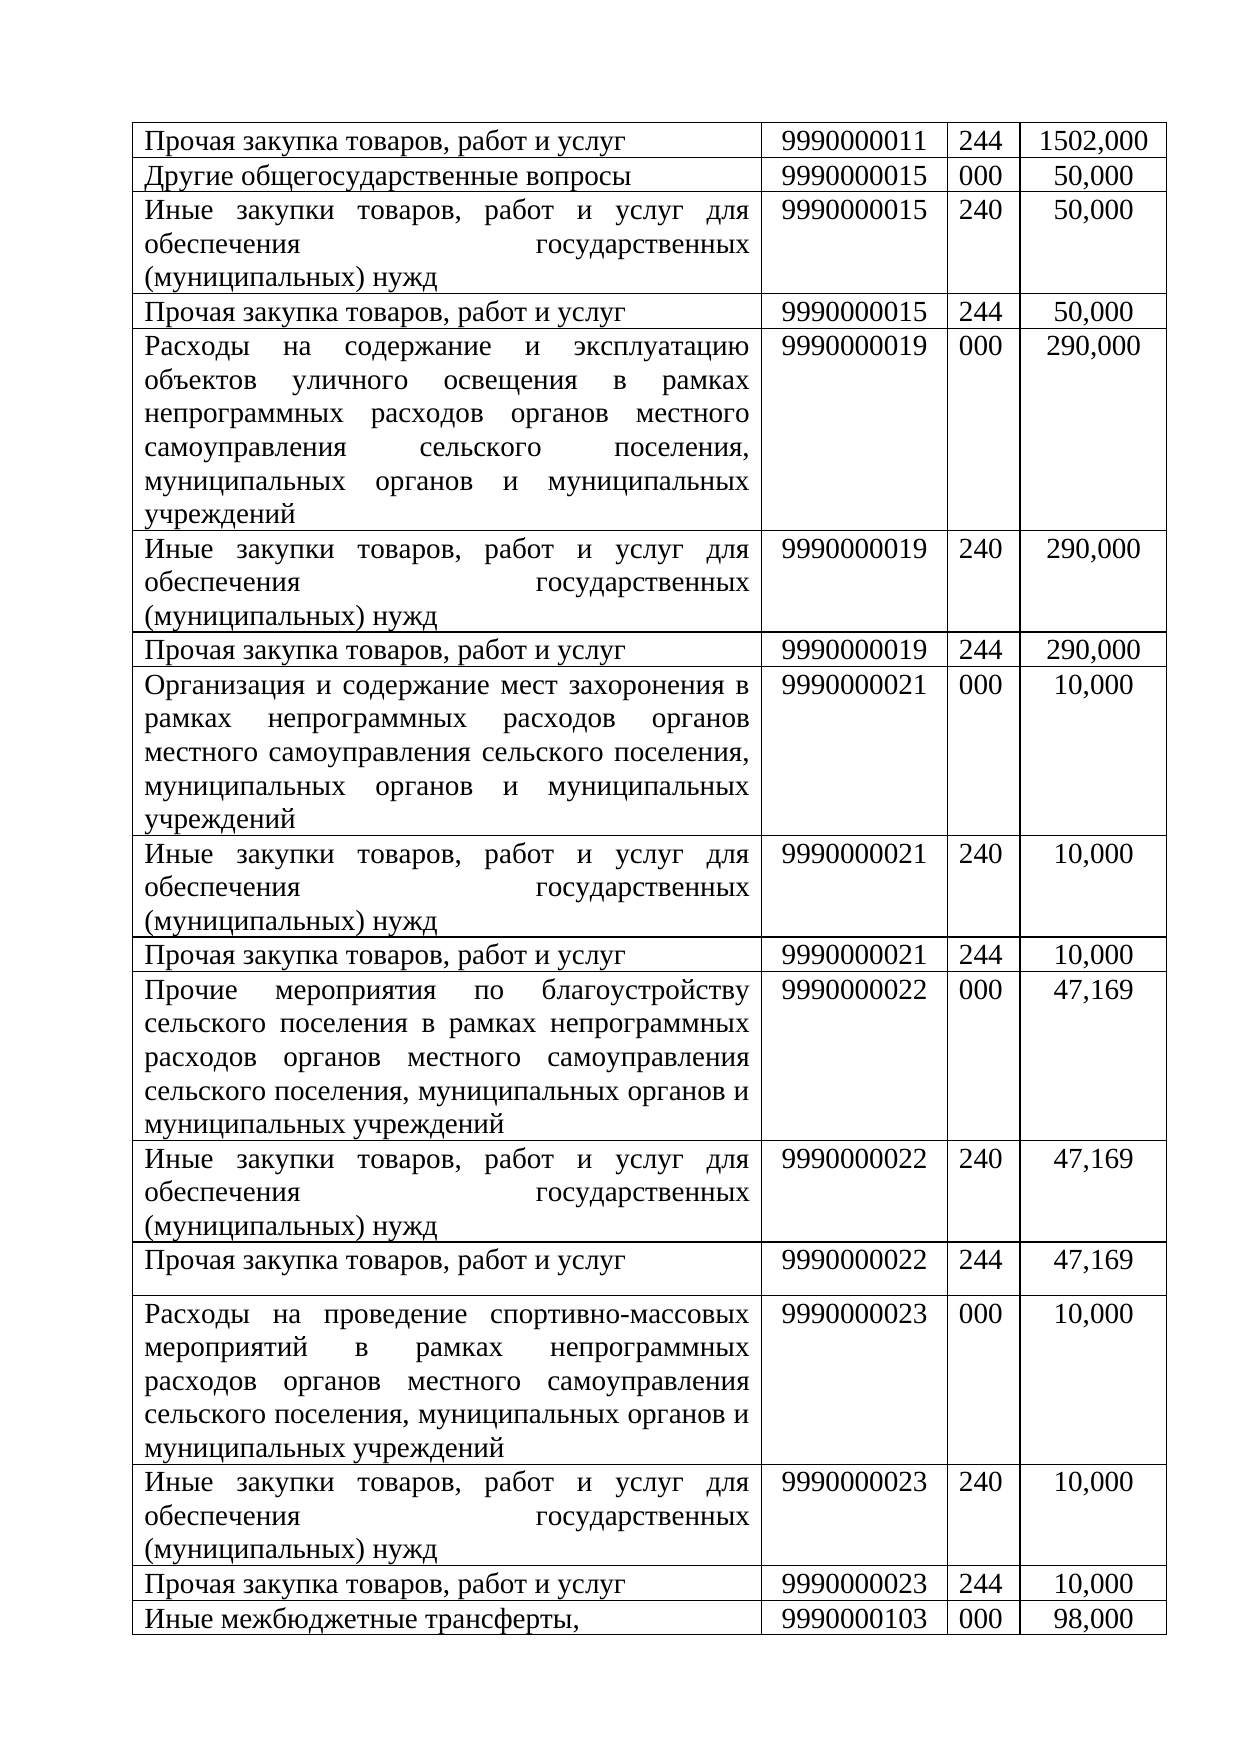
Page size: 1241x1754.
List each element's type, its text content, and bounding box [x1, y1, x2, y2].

table_cell Иные закупки товаров, работ и услуг для обеспечения государственных (муниципальных) нужд [133, 531, 761, 631]
table_cell 9990000011 [762, 123, 947, 157]
table_cell 9990000019 [762, 329, 947, 530]
table_cell 10,000 [1021, 667, 1166, 835]
table_cell 47,169 [1021, 1243, 1166, 1295]
table_cell 240 [948, 1141, 1019, 1241]
table_cell Иные закупки товаров, работ и услуг для обеспечения государственных (муниципальных) нужд [133, 1141, 761, 1241]
table_cell 240 [948, 531, 1019, 631]
table_cell 240 [948, 836, 1019, 936]
table_cell 244 [948, 294, 1019, 327]
table_cell Другие общегосударственные вопросы [133, 158, 761, 191]
table_cell 000 [948, 1601, 1019, 1634]
table_cell 240 [948, 1465, 1019, 1565]
table_cell 10,000 [1021, 1465, 1166, 1565]
table_cell Прочая закупка товаров, работ и услуг [133, 1566, 761, 1600]
table_cell 9990000023 [762, 1296, 947, 1463]
table_cell 98,000 [1021, 1601, 1166, 1634]
table_cell Организация и содержание мест захоронения в рамках непрограммных расходов органов местного самоуправления сельского поселения, муниципальных органов и муниципальных учреждений [133, 667, 761, 835]
table_cell 9990000022 [762, 1141, 947, 1241]
table_cell 000 [948, 329, 1019, 530]
table_cell Прочая закупка товаров, работ и услуг [133, 294, 761, 327]
table_cell 1502,000 [1021, 123, 1166, 157]
table_cell 244 [948, 633, 1019, 666]
table_cell Прочие мероприятия по благоустройству сельского поселения в рамках непрограммных расходов органов местного самоуправления сельского поселения, муниципальных органов и муниципальных учреждений [133, 972, 761, 1140]
table_cell 50,000 [1021, 294, 1166, 327]
table_cell 290,000 [1021, 531, 1166, 631]
table_cell 9990000023 [762, 1566, 947, 1600]
table_cell 000 [948, 158, 1019, 191]
table_cell Прочая закупка товаров, работ и услуг [133, 633, 761, 666]
table_cell 9990000019 [762, 531, 947, 631]
table_cell Расходы на проведение спортивно-массовых мероприятий в рамках непрограммных расходов органов местного самоуправления сельского поселения, муниципальных органов и муниципальных учреждений [133, 1296, 761, 1463]
table_cell 47,169 [1021, 972, 1166, 1140]
table_cell 50,000 [1021, 192, 1166, 293]
table_cell 244 [948, 1566, 1019, 1600]
table_cell 9990000023 [762, 1465, 947, 1565]
table_cell 240 [948, 192, 1019, 293]
table_cell 9990000015 [762, 294, 947, 327]
table_cell Расходы на содержание и эксплуатацию объектов уличного освещения в рамках непрограммных расходов органов местного самоуправления сельского поселения, муниципальных органов и муниципальных учреждений [133, 329, 761, 530]
table_cell 9990000015 [762, 192, 947, 293]
table_cell 290,000 [1021, 633, 1166, 666]
table_cell 290,000 [1021, 329, 1166, 530]
table_cell 000 [948, 667, 1019, 835]
table_cell 9990000022 [762, 1243, 947, 1295]
table_cell Прочая закупка товаров, работ и услуг [133, 123, 761, 157]
table_cell 9990000021 [762, 836, 947, 936]
table_cell 000 [948, 1296, 1019, 1463]
table_cell 47,169 [1021, 1141, 1166, 1241]
table_cell 9990000022 [762, 972, 947, 1140]
table_cell 244 [948, 938, 1019, 971]
table_cell Прочая закупка товаров, работ и услуг [133, 938, 761, 971]
table_cell 50,000 [1021, 158, 1166, 191]
table_cell 9990000021 [762, 938, 947, 971]
table_cell 10,000 [1021, 1296, 1166, 1463]
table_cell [133, 192, 761, 293]
table_cell 9990000021 [762, 667, 947, 835]
table_cell Прочая закупка товаров, работ и услуг [133, 1243, 761, 1295]
table_cell 10,000 [1021, 1566, 1166, 1600]
table_cell 000 [948, 972, 1019, 1140]
table_cell 244 [948, 1243, 1019, 1295]
table_cell 244 [948, 123, 1019, 157]
table_cell Иные закупки товаров, работ и услуг для обеспечения государственных (муниципальных) нужд [133, 1465, 761, 1565]
table_cell 9990000103 [762, 1601, 947, 1634]
table_cell 9990000019 [762, 633, 947, 666]
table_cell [133, 1601, 761, 1634]
table_cell Иные закупки товаров, работ и услуг для обеспечения государственных (муниципальных) нужд [133, 836, 761, 936]
table_cell 10,000 [1021, 938, 1166, 971]
table_cell 10,000 [1021, 836, 1166, 936]
table_cell 9990000015 [762, 158, 947, 191]
